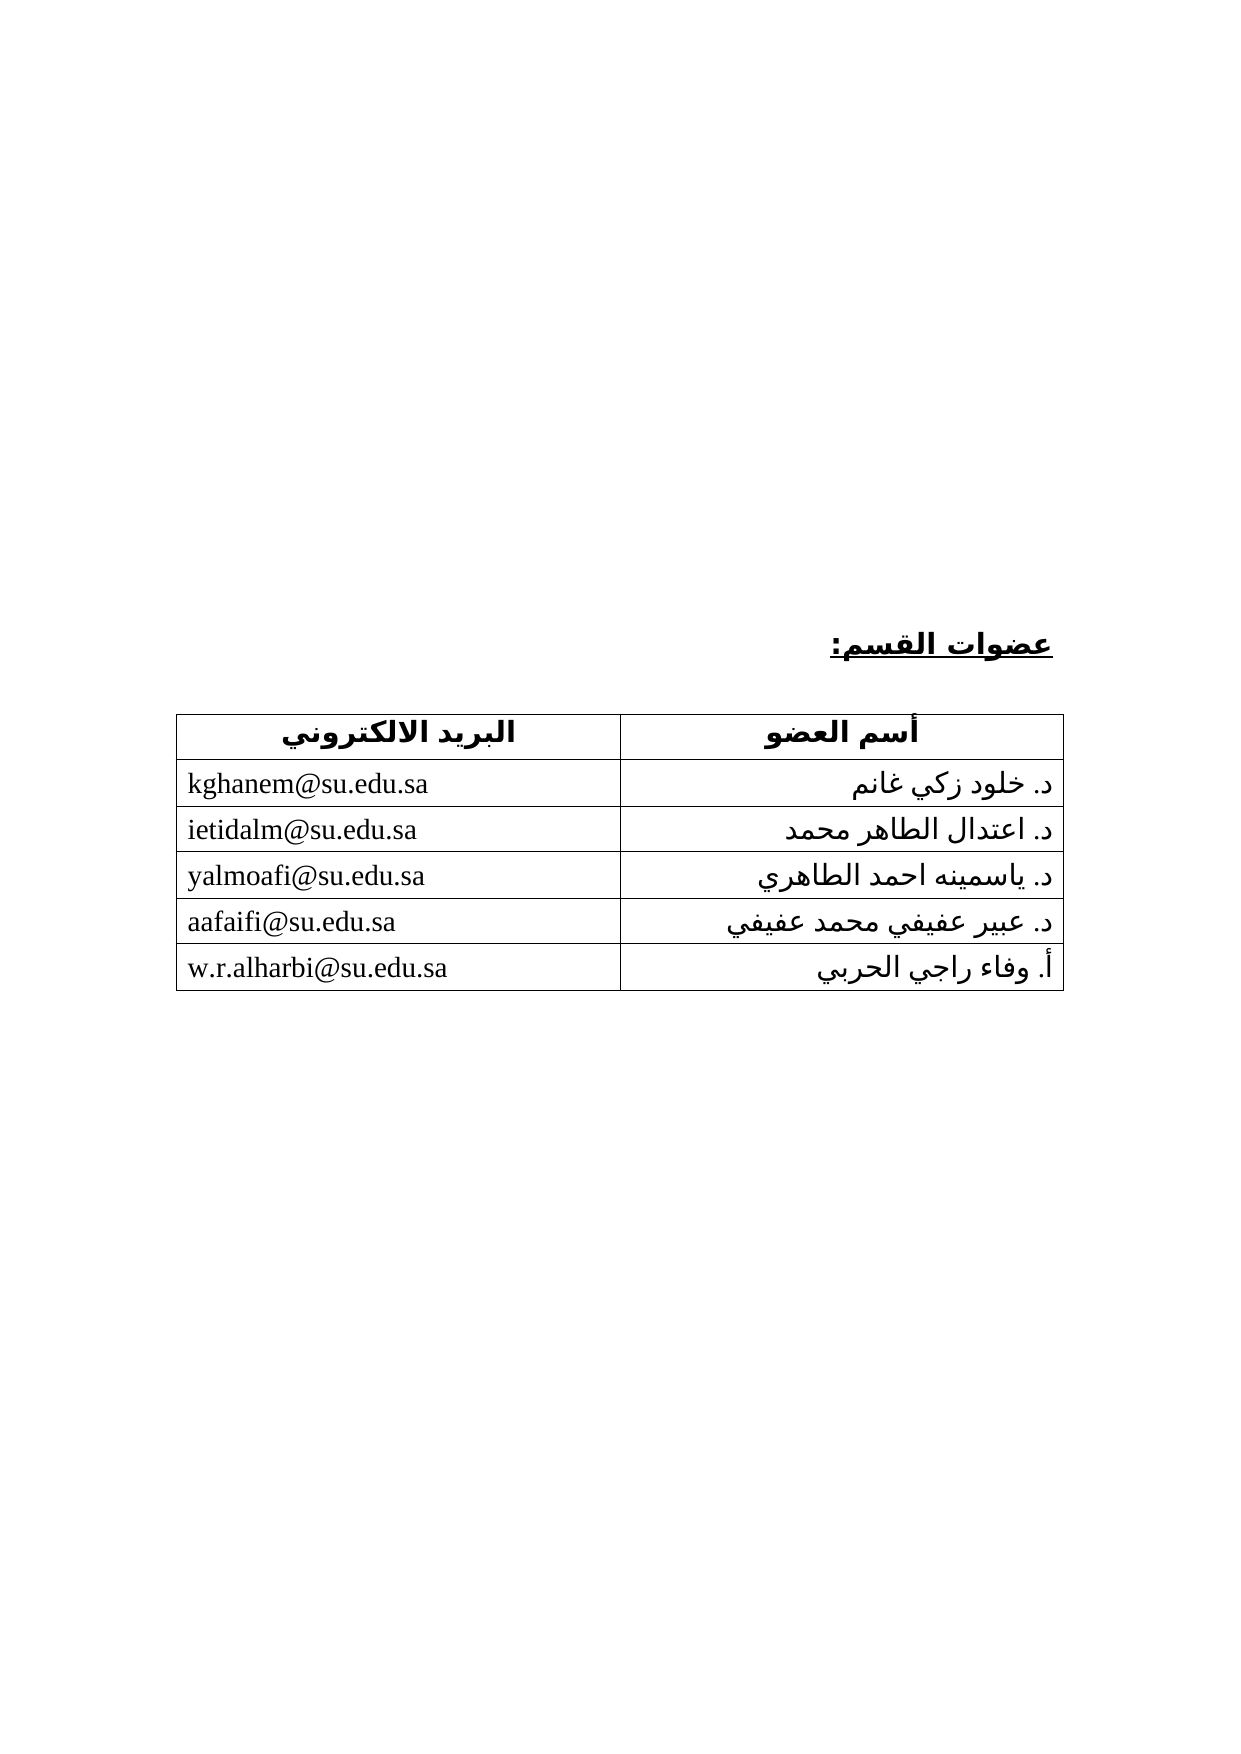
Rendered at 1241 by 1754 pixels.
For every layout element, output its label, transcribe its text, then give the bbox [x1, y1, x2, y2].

table_cell أ. وفاء راجي الحربي [621, 944, 1063, 990]
table_cell د. خلود زكي غانم [621, 760, 1063, 806]
table_cell aafaifi@su.edu.sa [177, 899, 620, 942]
table_cell kghanem@su.edu.sa [177, 760, 620, 806]
table_cell د. عبير عفيفي محمد عفيفي [621, 899, 1063, 942]
table_header البريد الالكتروني [177, 715, 620, 758]
table_cell yalmoafi@su.edu.sa [177, 852, 620, 898]
table_cell د. اعتدال الطاهر محمد [621, 807, 1063, 851]
table_header أسم العضو [621, 715, 1063, 758]
table_cell ietidalm@su.edu.sa [177, 807, 620, 851]
table_cell د. ياسمينه احمد الطاهري [621, 852, 1063, 898]
text عضوات القسم: [187, 627, 1053, 661]
table_cell w.r.alharbi@su.edu.sa [177, 944, 620, 990]
